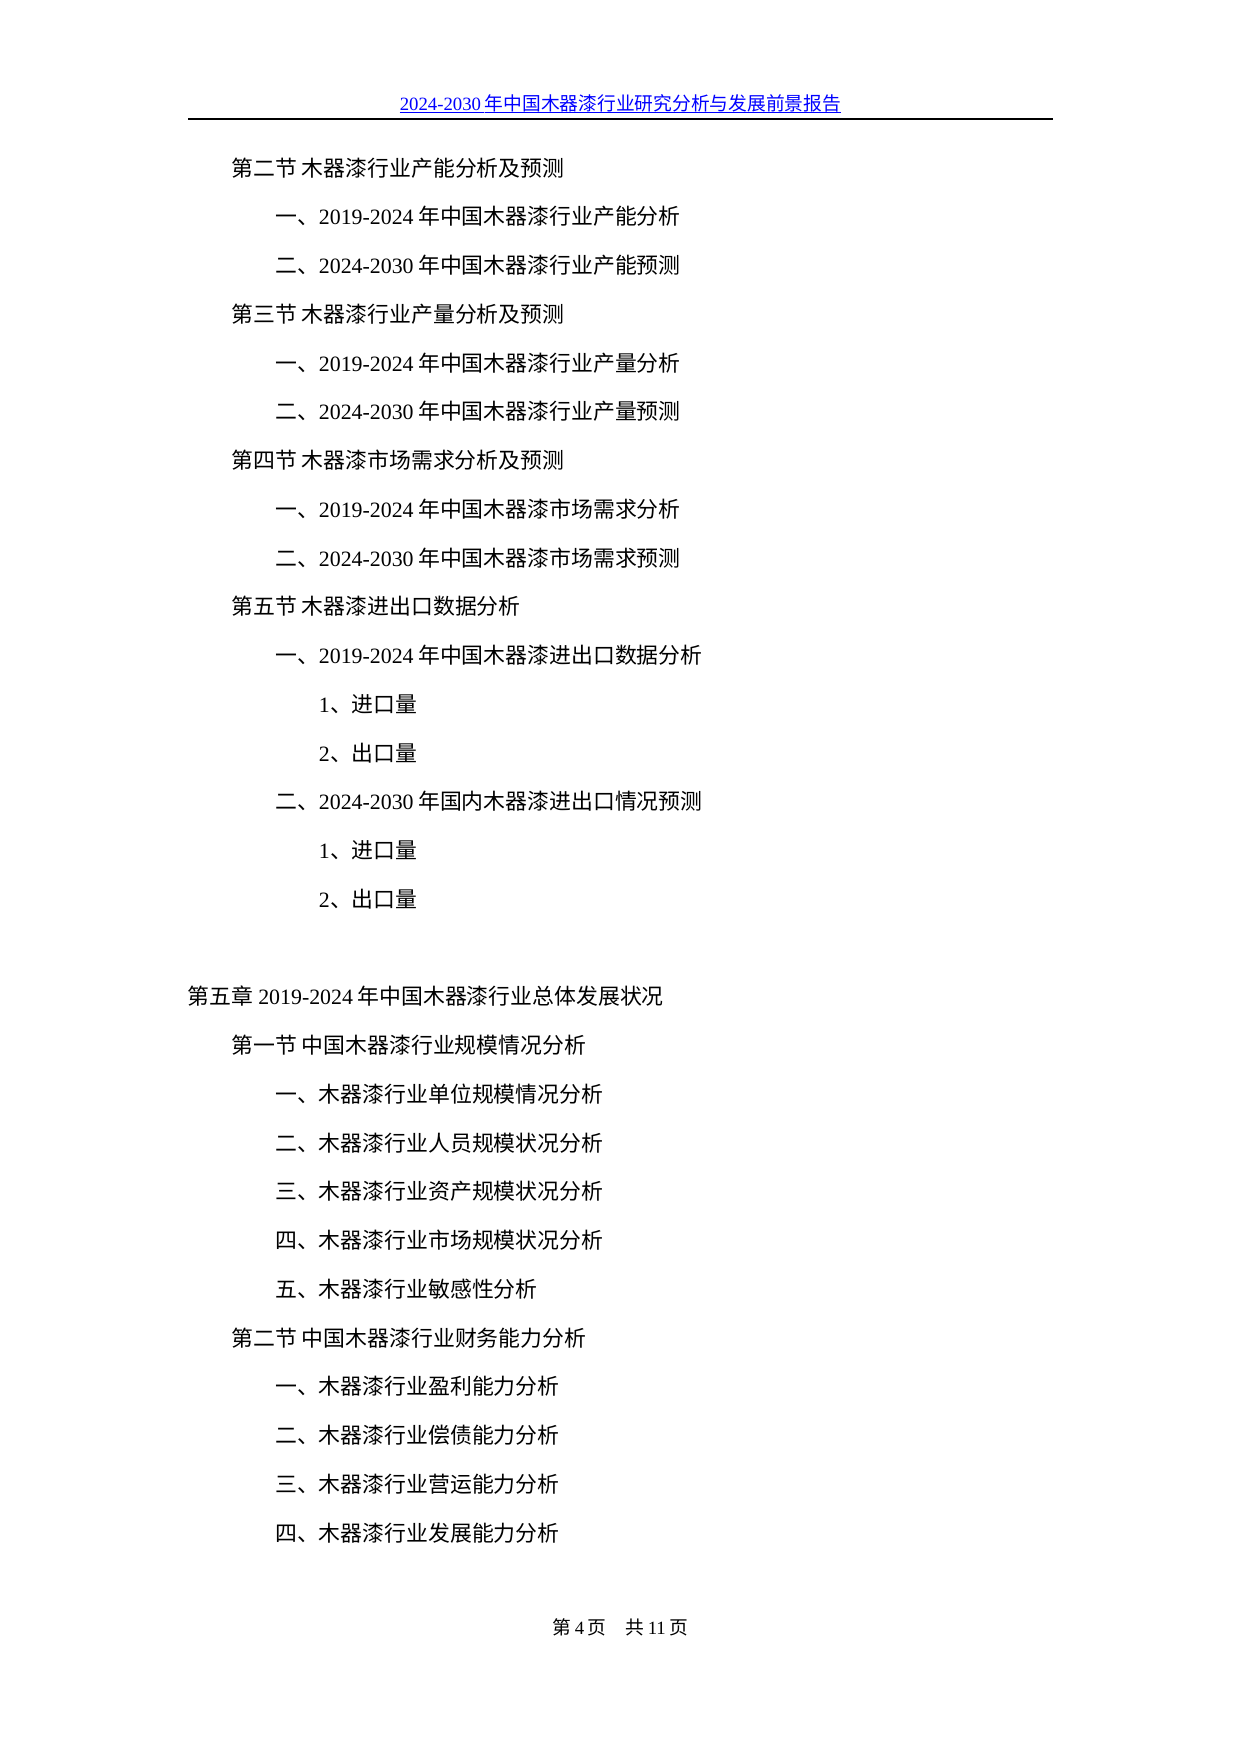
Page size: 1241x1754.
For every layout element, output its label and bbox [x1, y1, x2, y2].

text [187, 150, 1053, 1548]
